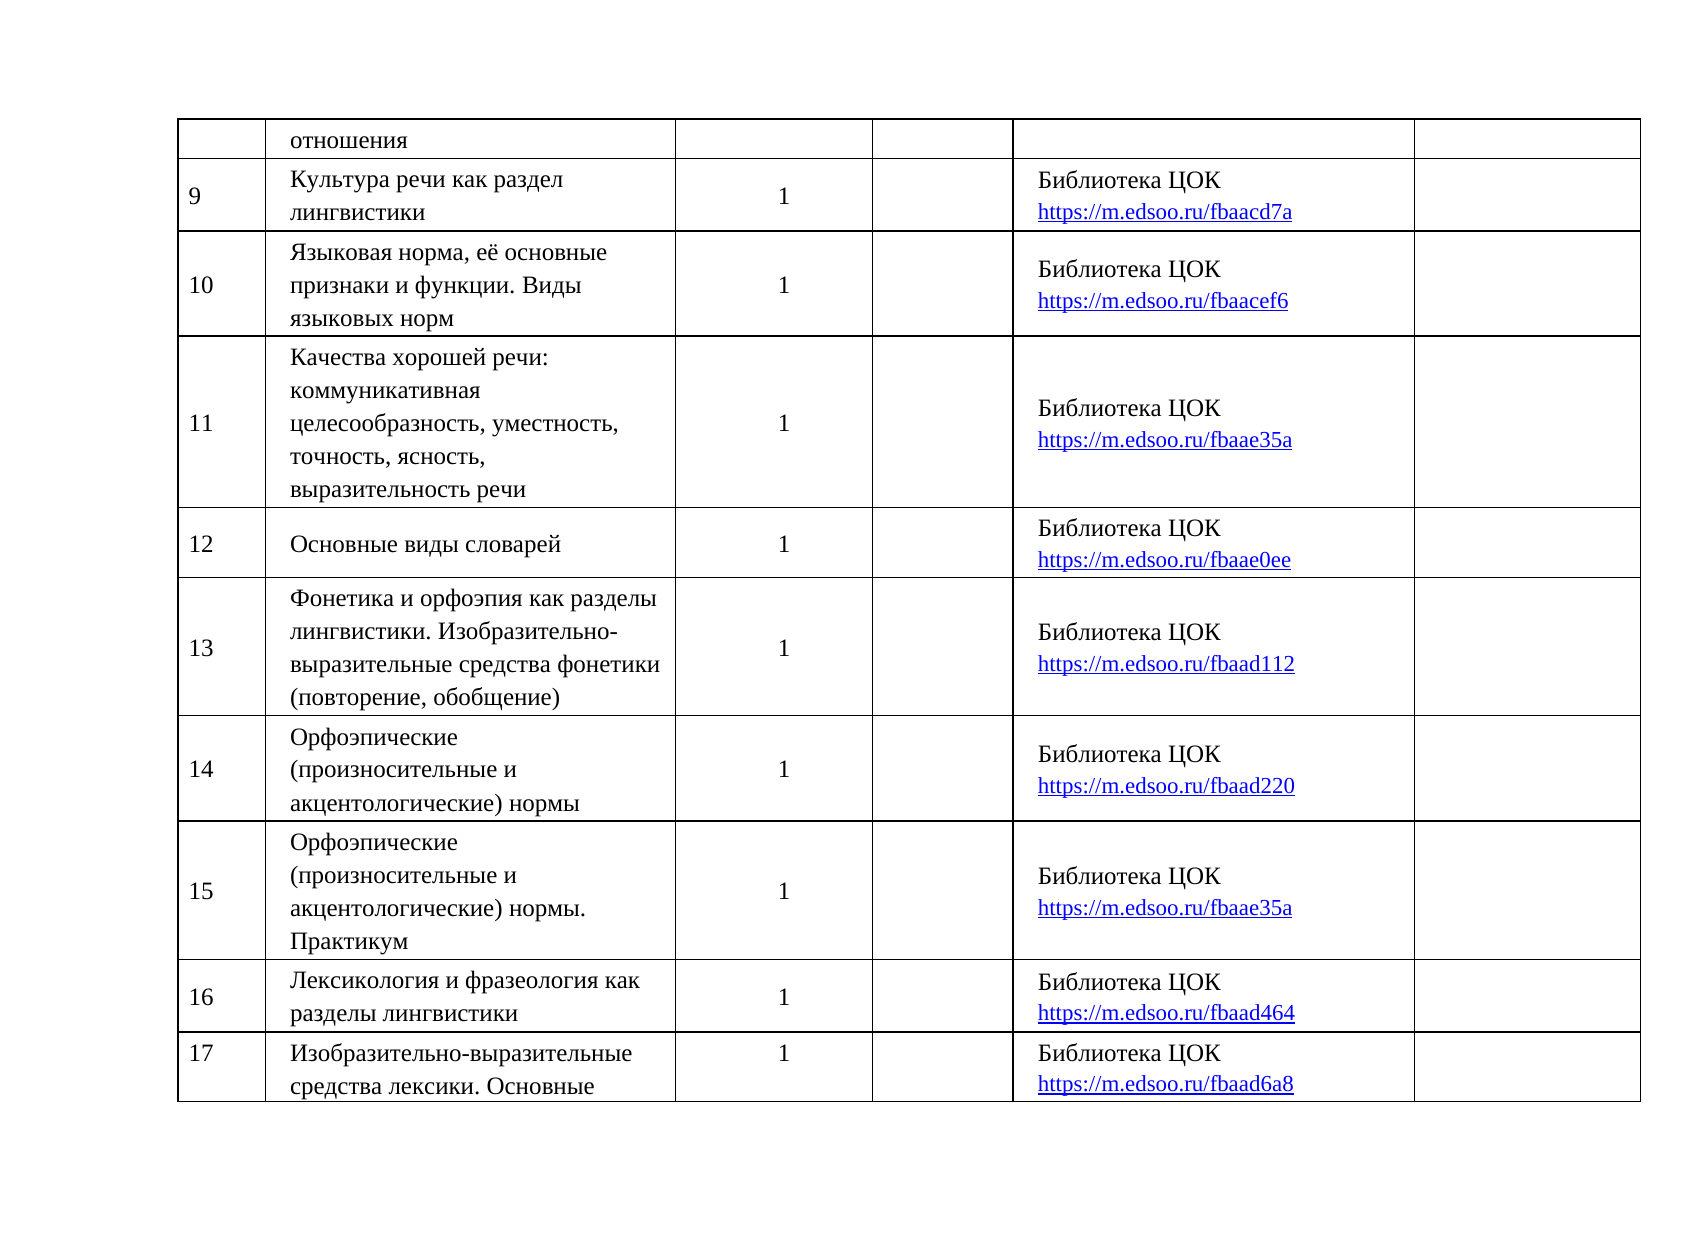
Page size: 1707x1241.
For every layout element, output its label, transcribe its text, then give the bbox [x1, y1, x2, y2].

table_cell [873, 716, 1012, 820]
table_cell [873, 508, 1012, 576]
table_cell [873, 822, 1012, 959]
table_cell [1415, 159, 1640, 230]
table_cell Фонетика и орфоэпия как разделы лингвистики. Изобразительно-выразительные средства фонетики (повторение, обобщение) [266, 578, 675, 715]
table_cell Библиотека ЦОК https://m.edsoo.ru/fbaad220 [1014, 716, 1414, 820]
table_cell 17 [179, 1033, 265, 1101]
table_cell [1415, 716, 1640, 820]
table_cell [873, 578, 1012, 715]
table_cell 1 [676, 716, 872, 820]
table_cell 1 [676, 337, 872, 507]
table_cell Лексикология и фразеология как разделы лингвистики [266, 960, 675, 1031]
table_cell [1415, 232, 1640, 335]
table_cell [1415, 337, 1640, 507]
table_cell Библиотека ЦОК https://m.edsoo.ru/fbaacef6 [1014, 232, 1414, 335]
table_cell 1 [676, 120, 872, 157]
table_cell Библиотека ЦОК https://m.edsoo.ru/fbaae35a [1014, 337, 1414, 507]
table_cell 1 [676, 822, 872, 959]
table_cell Библиотека ЦОК https://m.edsoo.ru/fbaae35a [1014, 822, 1414, 959]
table_cell Орфоэпические (произносительные и акцентологические) нормы. Практикум [266, 822, 675, 959]
table_cell Библиотека ЦОК https://m.edsoo.ru/fbaacd7a [1014, 159, 1414, 230]
table_cell 13 [179, 578, 265, 715]
table_cell 11 [179, 337, 265, 507]
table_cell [1014, 1033, 1414, 1101]
table_cell Основные виды словарей [266, 508, 675, 576]
table_cell [873, 1033, 1012, 1101]
table_cell [1415, 960, 1640, 1031]
table_cell 1 [676, 960, 872, 1031]
table_cell 1 [676, 1033, 872, 1101]
table_cell 8 [179, 120, 265, 157]
table_cell 9 [179, 159, 265, 230]
table_cell [873, 337, 1012, 507]
table_cell 1 [676, 232, 872, 335]
table_cell [1415, 120, 1640, 157]
table_cell [1415, 508, 1640, 576]
table_cell 1 [676, 578, 872, 715]
table_cell Культура речи как раздел лингвистики [266, 159, 675, 230]
table_cell [1415, 578, 1640, 715]
table_cell Библиотека ЦОК https://m.edsoo.ru/fbaad464 [1014, 960, 1414, 1031]
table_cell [266, 1033, 675, 1101]
table_cell 12 [179, 508, 265, 576]
table_cell Качества хорошей речи: коммуникативная целесообразность, уместность, точность, ясность, выразительность речи [266, 337, 675, 507]
table_cell [873, 232, 1012, 335]
table_cell [873, 960, 1012, 1031]
table_cell Библиотека ЦОК https://m.edsoo.ru/fbaad112 [1014, 578, 1414, 715]
table_cell 15 [179, 822, 265, 959]
table_cell [1415, 1033, 1640, 1101]
table_cell [1415, 822, 1640, 959]
table_cell 1 [676, 508, 872, 576]
table_cell Языковая норма, её основные признаки и функции. Виды языковых норм [266, 232, 675, 335]
table_cell [873, 120, 1012, 157]
table_cell Библиотека ЦОК https://m.edsoo.ru/fbaae0ee [1014, 508, 1414, 576]
table_cell 1 [676, 159, 872, 230]
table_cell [1014, 120, 1414, 157]
table_cell 10 [179, 232, 265, 335]
table_cell [873, 159, 1012, 230]
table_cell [266, 120, 675, 157]
table_cell 16 [179, 960, 265, 1031]
table_cell 14 [179, 716, 265, 820]
table_cell Орфоэпические (произносительные и акцентологические) нормы [266, 716, 675, 820]
